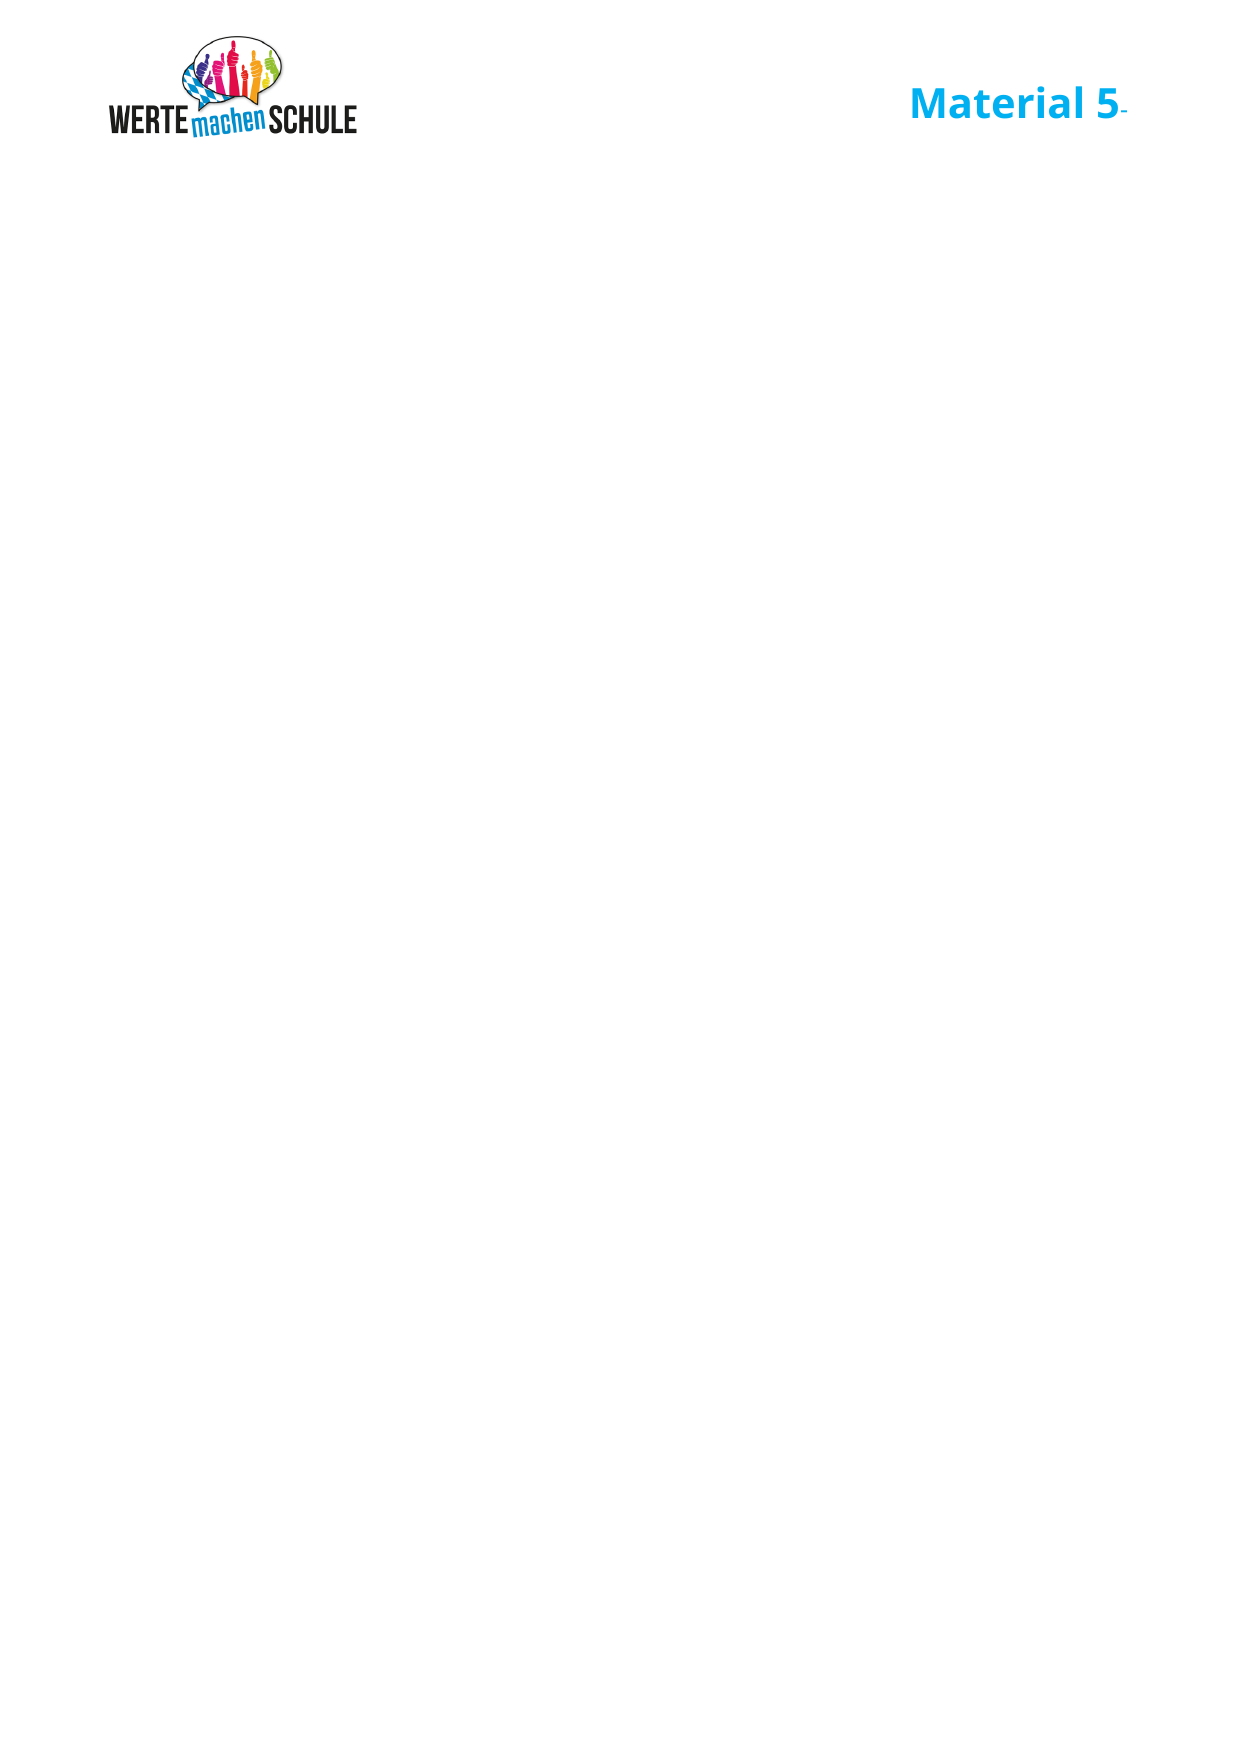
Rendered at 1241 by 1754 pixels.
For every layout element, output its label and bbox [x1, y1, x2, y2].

picture [102, 33, 359, 137]
